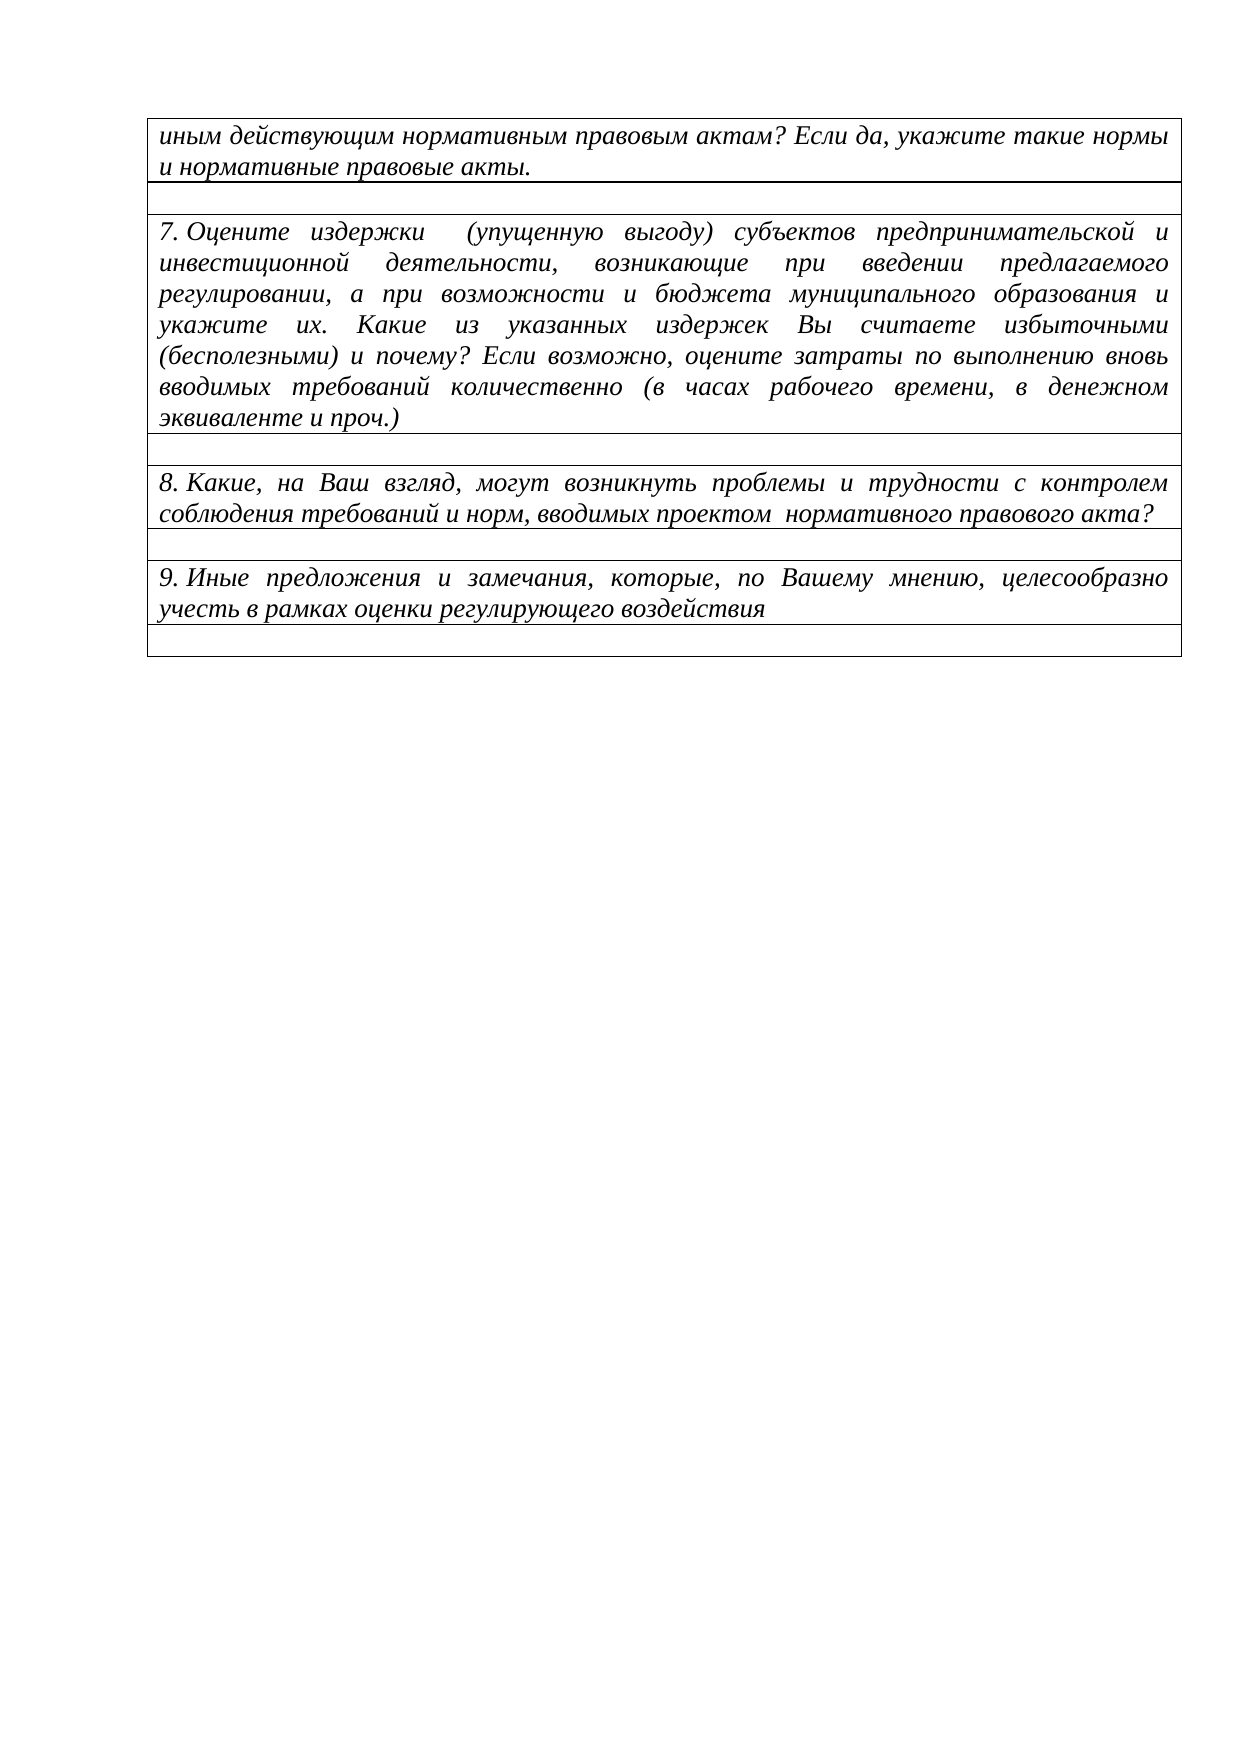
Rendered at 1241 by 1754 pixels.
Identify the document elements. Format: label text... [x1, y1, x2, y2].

table_cell 8. Какие, на Ваш взгляд, могут возникнуть проблемы и трудности с контролем соблюдения требований и норм, вводимых проектом нормативного правового акта? [148, 466, 1181, 528]
table_cell [148, 183, 1181, 214]
table_cell [148, 434, 1181, 465]
table_cell 9. Иные предложения и замечания, которые, по Вашему мнению, целесообразно учесть в рамках оценки регулирующего воздействия [148, 561, 1181, 624]
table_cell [148, 119, 1181, 181]
table_cell [148, 529, 1181, 560]
table_cell 7. Оцените издержки (упущенную выгоду) субъектов предпринимательской и инвестиционной деятельности, возникающие при введении предлагаемого регулировании, а при возможности и бюджета муниципального образования и укажите их. Какие из указанных издержек Вы считаете избыточными (бесполезными) и почему? Если возможно, оцените затраты по выполнению вновь вводимых требований количественно (в часах рабочего времени, в денежном эквиваленте и проч.) [148, 215, 1181, 433]
table_cell [148, 625, 1181, 656]
